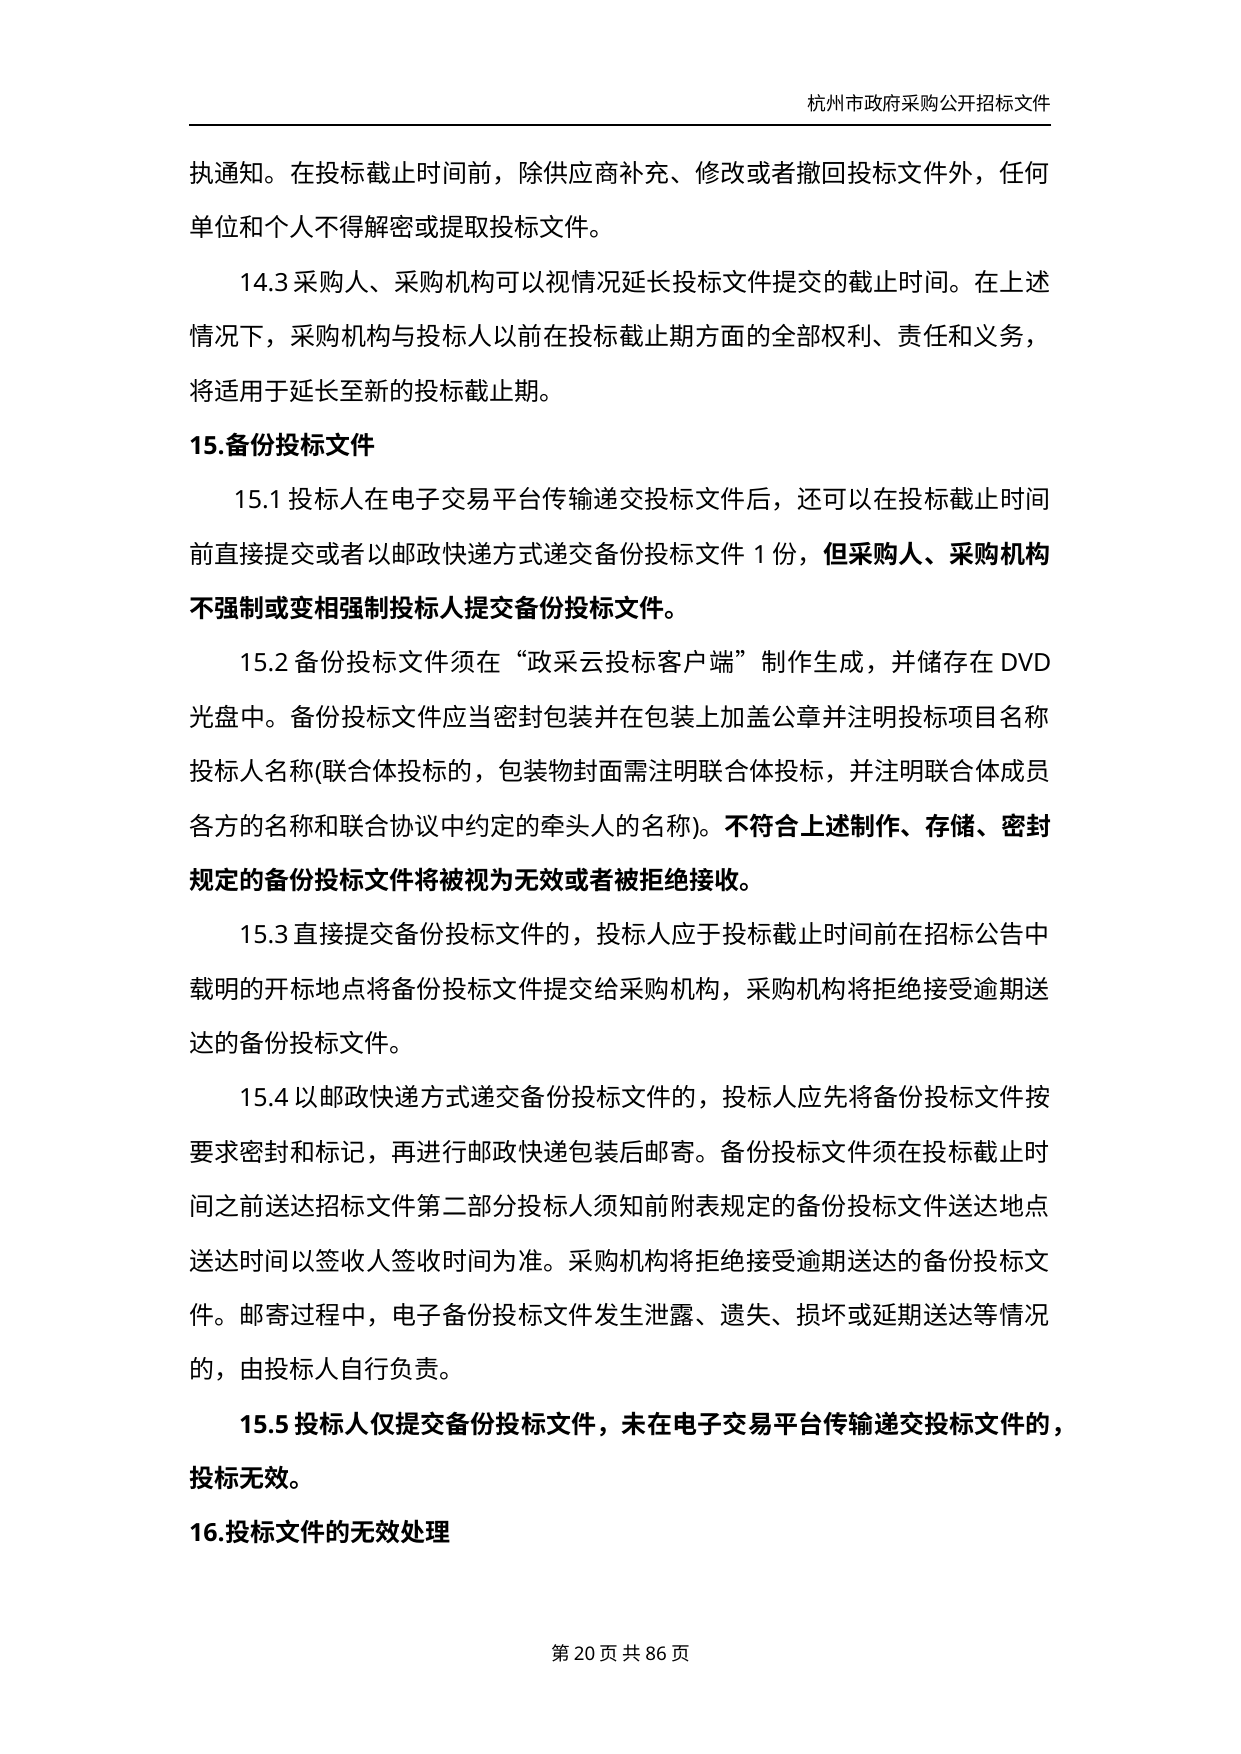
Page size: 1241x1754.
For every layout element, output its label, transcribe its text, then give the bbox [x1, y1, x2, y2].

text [189, 153, 1051, 244]
text 15.2备份投标文件须在“政采云投标客户端”制作生成，并储存在DVD光盘中。备份投标文件应当密封包装并在包装上加盖公章并注明投标项目名称，投标人名称(联合体投标的，包装物封面需注明联合体投标，并注明联合体成员各方的名称和联合协议中约定的牵头人的名称)。不符合上述制作、存储、密封规定的备份投标文件将被视为无效或者被拒绝接收。 [189, 643, 1051, 897]
text 15.备份投标文件 [189, 425, 1051, 462]
text 15.1投标人在电子交易平台传输递交投标文件后，还可以在投标截止时间前直接提交或者以邮政快递方式递交备份投标文件1份，但采购人、采购机构不强制或变相强制投标人提交备份投标文件。 [189, 480, 1051, 625]
text 16.投标文件的无效处理 [189, 1513, 1051, 1549]
text 15.4以邮政快递方式递交备份投标文件的，投标人应先将备份投标文件按要求密封和标记，再进行邮政快递包装后邮寄。备份投标文件须在投标截止时间之前送达招标文件第二部分投标人须知前附表规定的备份投标文件送达地点；送达时间以签收人签收时间为准。采购机构将拒绝接受逾期送达的备份投标文件。邮寄过程中，电子备份投标文件发生泄露、遗失、损坏或延期送达等情况的，由投标人自行负责。 [189, 1078, 1051, 1386]
text 14.3采购人、采购机构可以视情况延长投标文件提交的截止时间。在上述情况下，采购机构与投标人以前在投标截止期方面的全部权利、责任和义务，将适用于延长至新的投标截止期。 [189, 262, 1051, 407]
text 15.3直接提交备份投标文件的，投标人应于投标截止时间前在招标公告中载明的开标地点将备份投标文件提交给采购机构，采购机构将拒绝接受逾期送达的备份投标文件。 [189, 915, 1051, 1060]
text 15.5投标人仅提交备份投标文件，未在电子交易平台传输递交投标文件的，投标无效。 [189, 1404, 1051, 1495]
